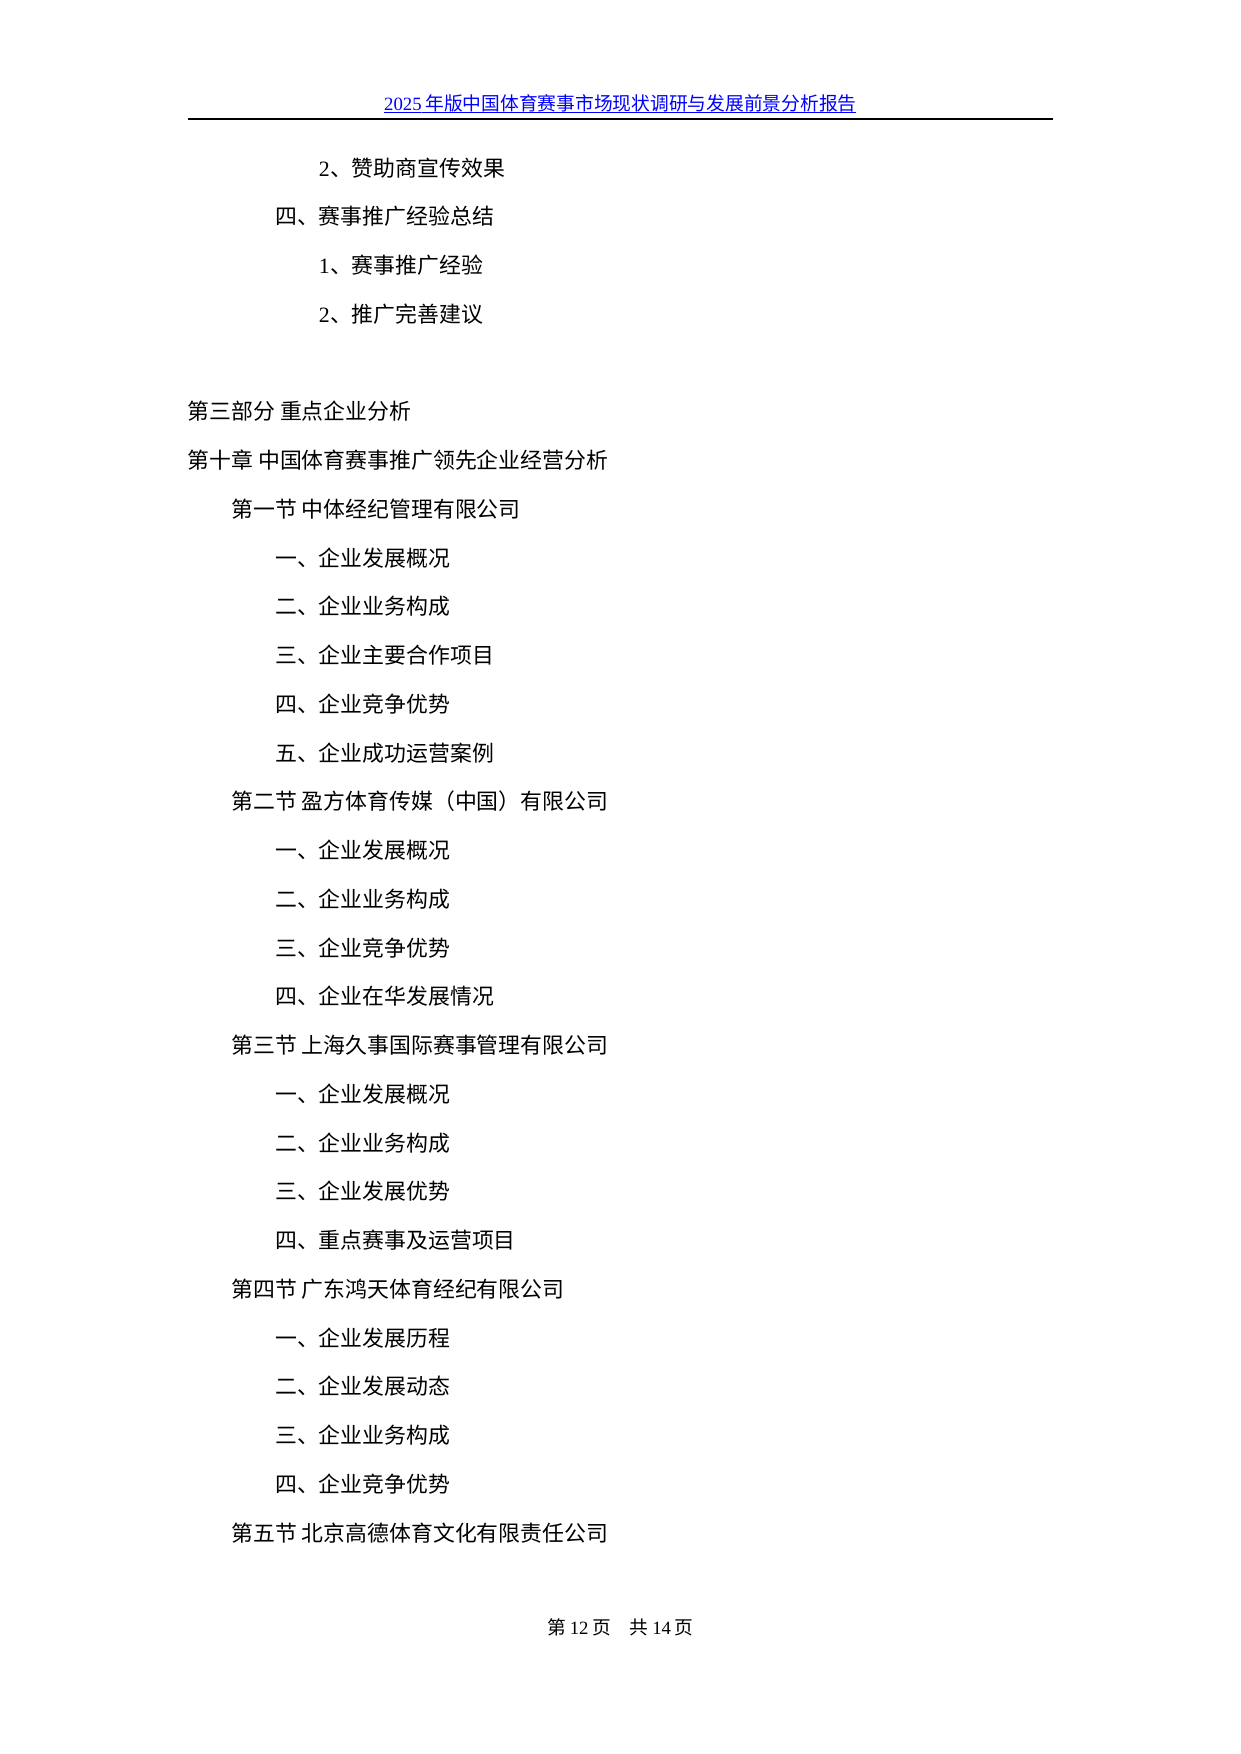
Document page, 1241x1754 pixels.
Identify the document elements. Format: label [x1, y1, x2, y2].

text [187, 150, 1053, 1548]
